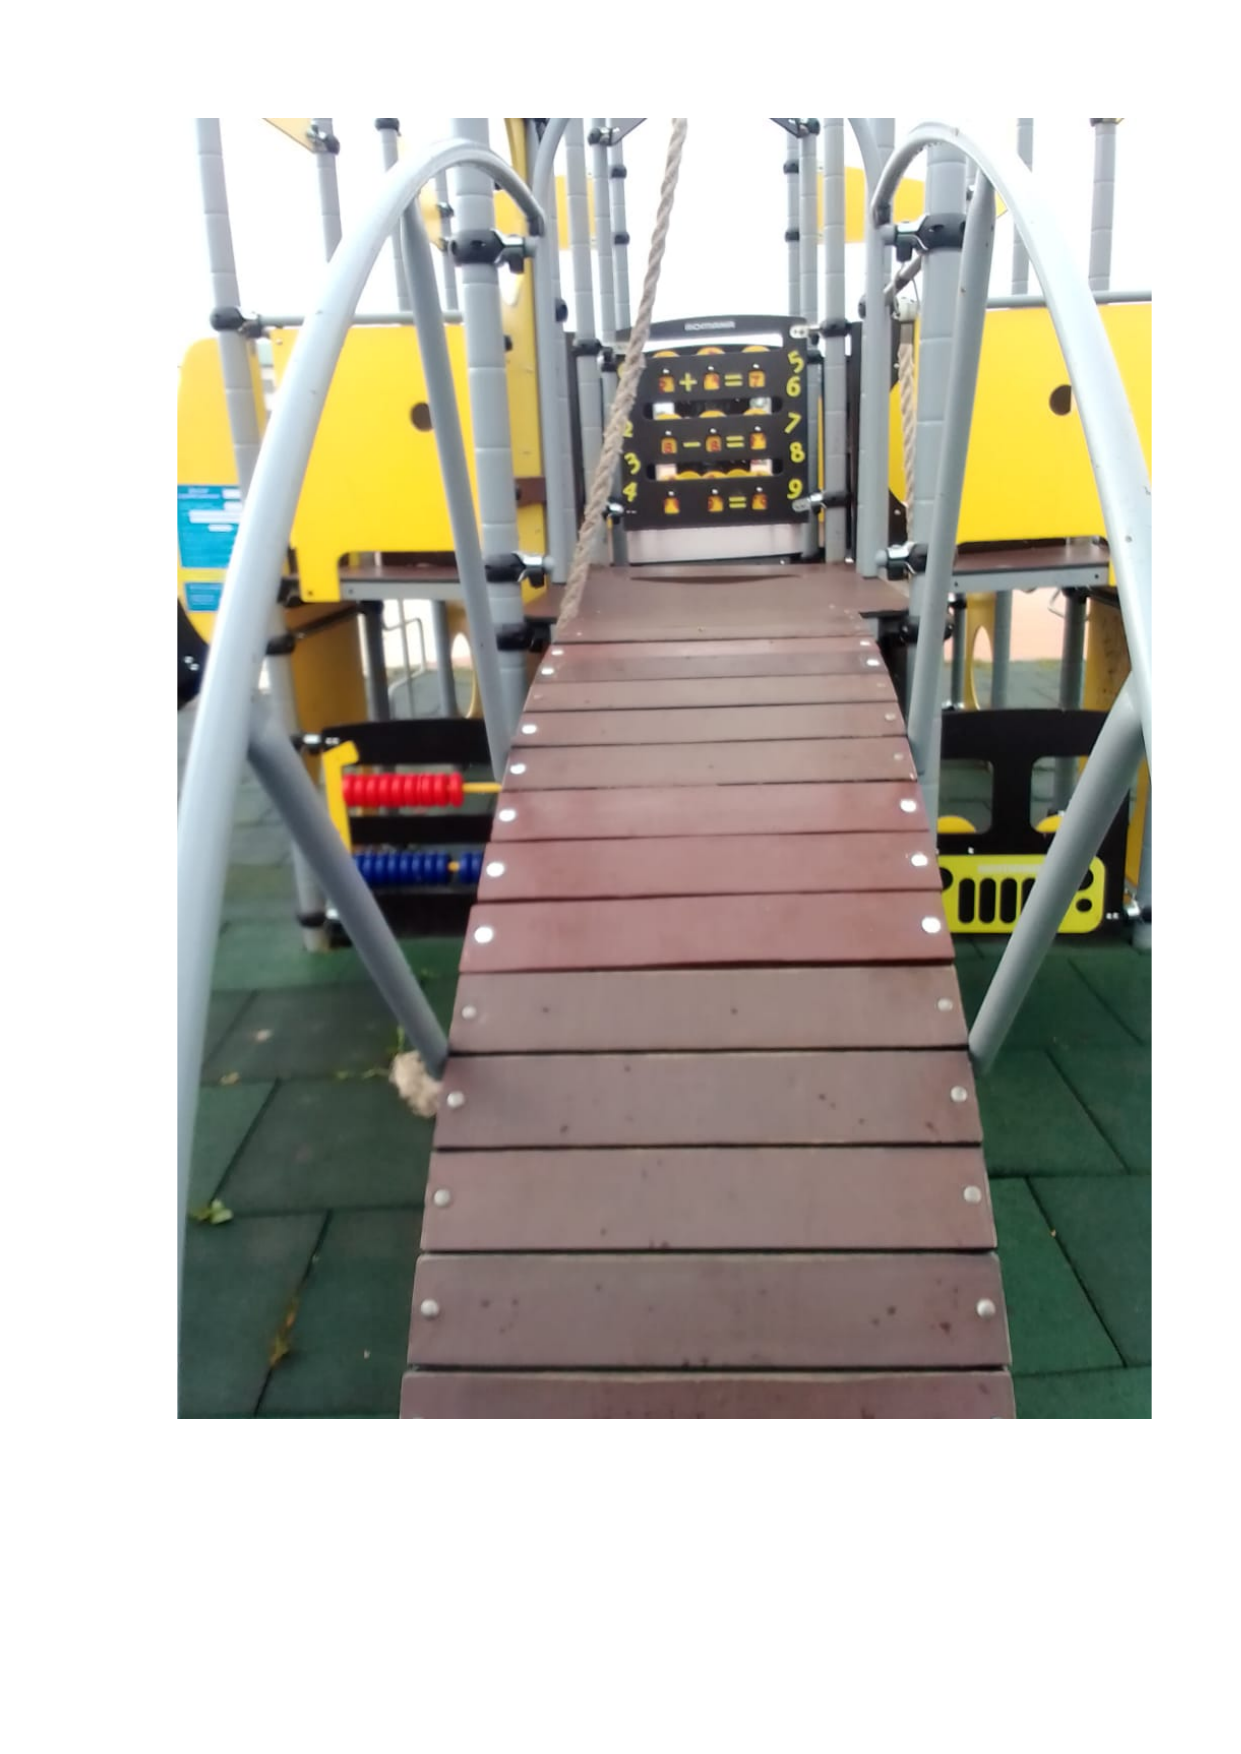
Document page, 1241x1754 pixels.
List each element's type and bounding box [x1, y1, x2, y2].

picture [177, 118, 1152, 1419]
